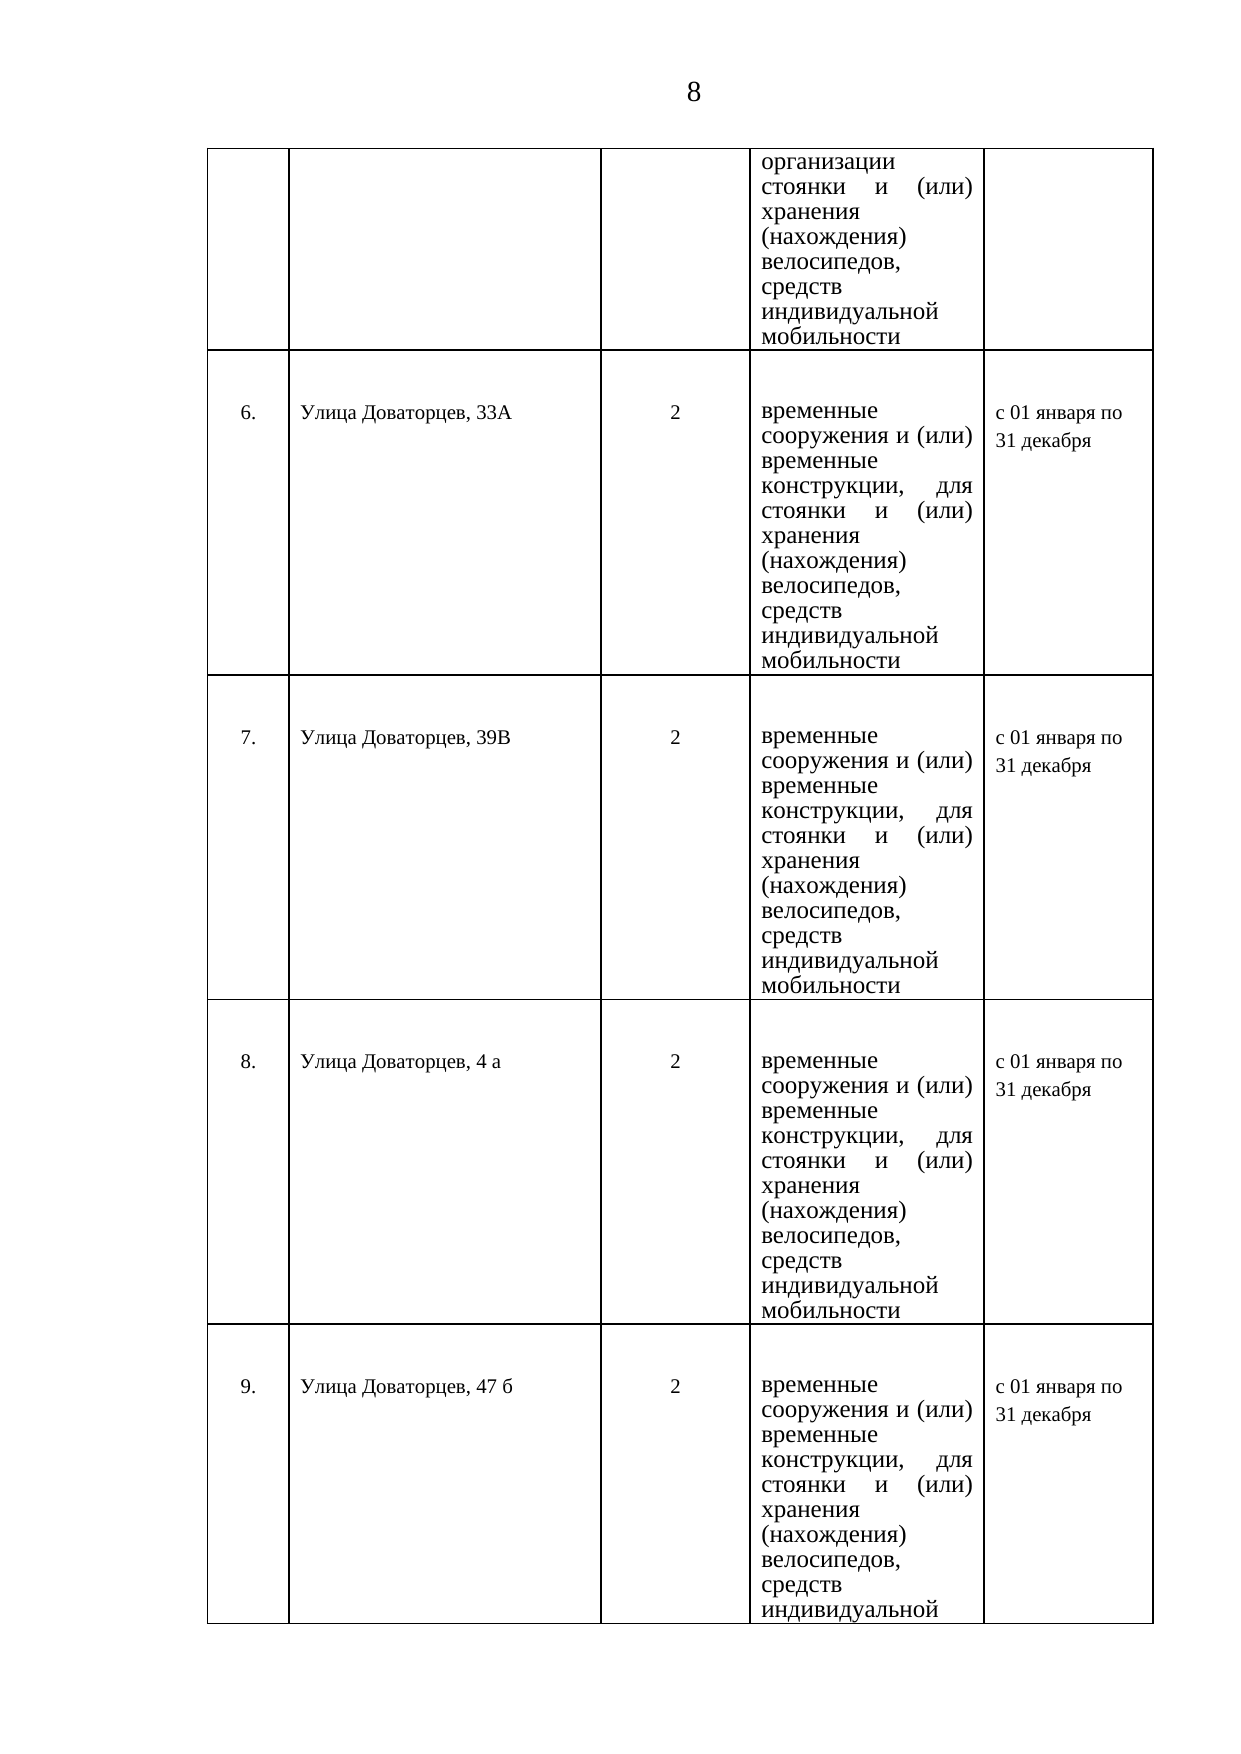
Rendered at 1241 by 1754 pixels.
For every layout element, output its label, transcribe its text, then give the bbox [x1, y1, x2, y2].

table_cell 2 [602, 149, 749, 349]
table_cell 7. [208, 676, 288, 998]
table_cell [290, 1325, 600, 1623]
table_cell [751, 1325, 983, 1623]
table_cell 2 [602, 1000, 749, 1323]
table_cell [290, 149, 600, 349]
table_cell с 01 января по 31 декабря [985, 351, 1152, 674]
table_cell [985, 1325, 1152, 1623]
table_cell 9. [208, 1325, 288, 1623]
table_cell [751, 149, 983, 349]
table_cell временные сооружения и (или) временные конструкции, для стоянки и (или) хранения (нахождения) велосипедов, средств индивидуальной мобильности [751, 1000, 983, 1323]
table_cell Улица Доваторцев, 33А [290, 351, 600, 674]
table_cell 5. [208, 149, 288, 349]
table_cell Улица Доваторцев, 39В [290, 676, 600, 998]
table_cell временные сооружения и (или) временные конструкции, для стоянки и (или) хранения (нахождения) велосипедов, средств индивидуальной мобильности [751, 676, 983, 998]
table_cell Улица Доваторцев, 4 а [290, 1000, 600, 1323]
table_cell 2 [602, 1325, 749, 1623]
table_cell 2 [602, 676, 749, 998]
table_cell 2 [602, 351, 749, 674]
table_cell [985, 149, 1152, 349]
table_cell 6. [208, 351, 288, 674]
table_cell временные сооружения и (или) временные конструкции, для стоянки и (или) хранения (нахождения) велосипедов, средств индивидуальной мобильности [751, 351, 983, 674]
table_cell 8. [208, 1000, 288, 1323]
table_cell с 01 января по 31 декабря [985, 1000, 1152, 1323]
table_cell с 01 января по 31 декабря [985, 676, 1152, 998]
